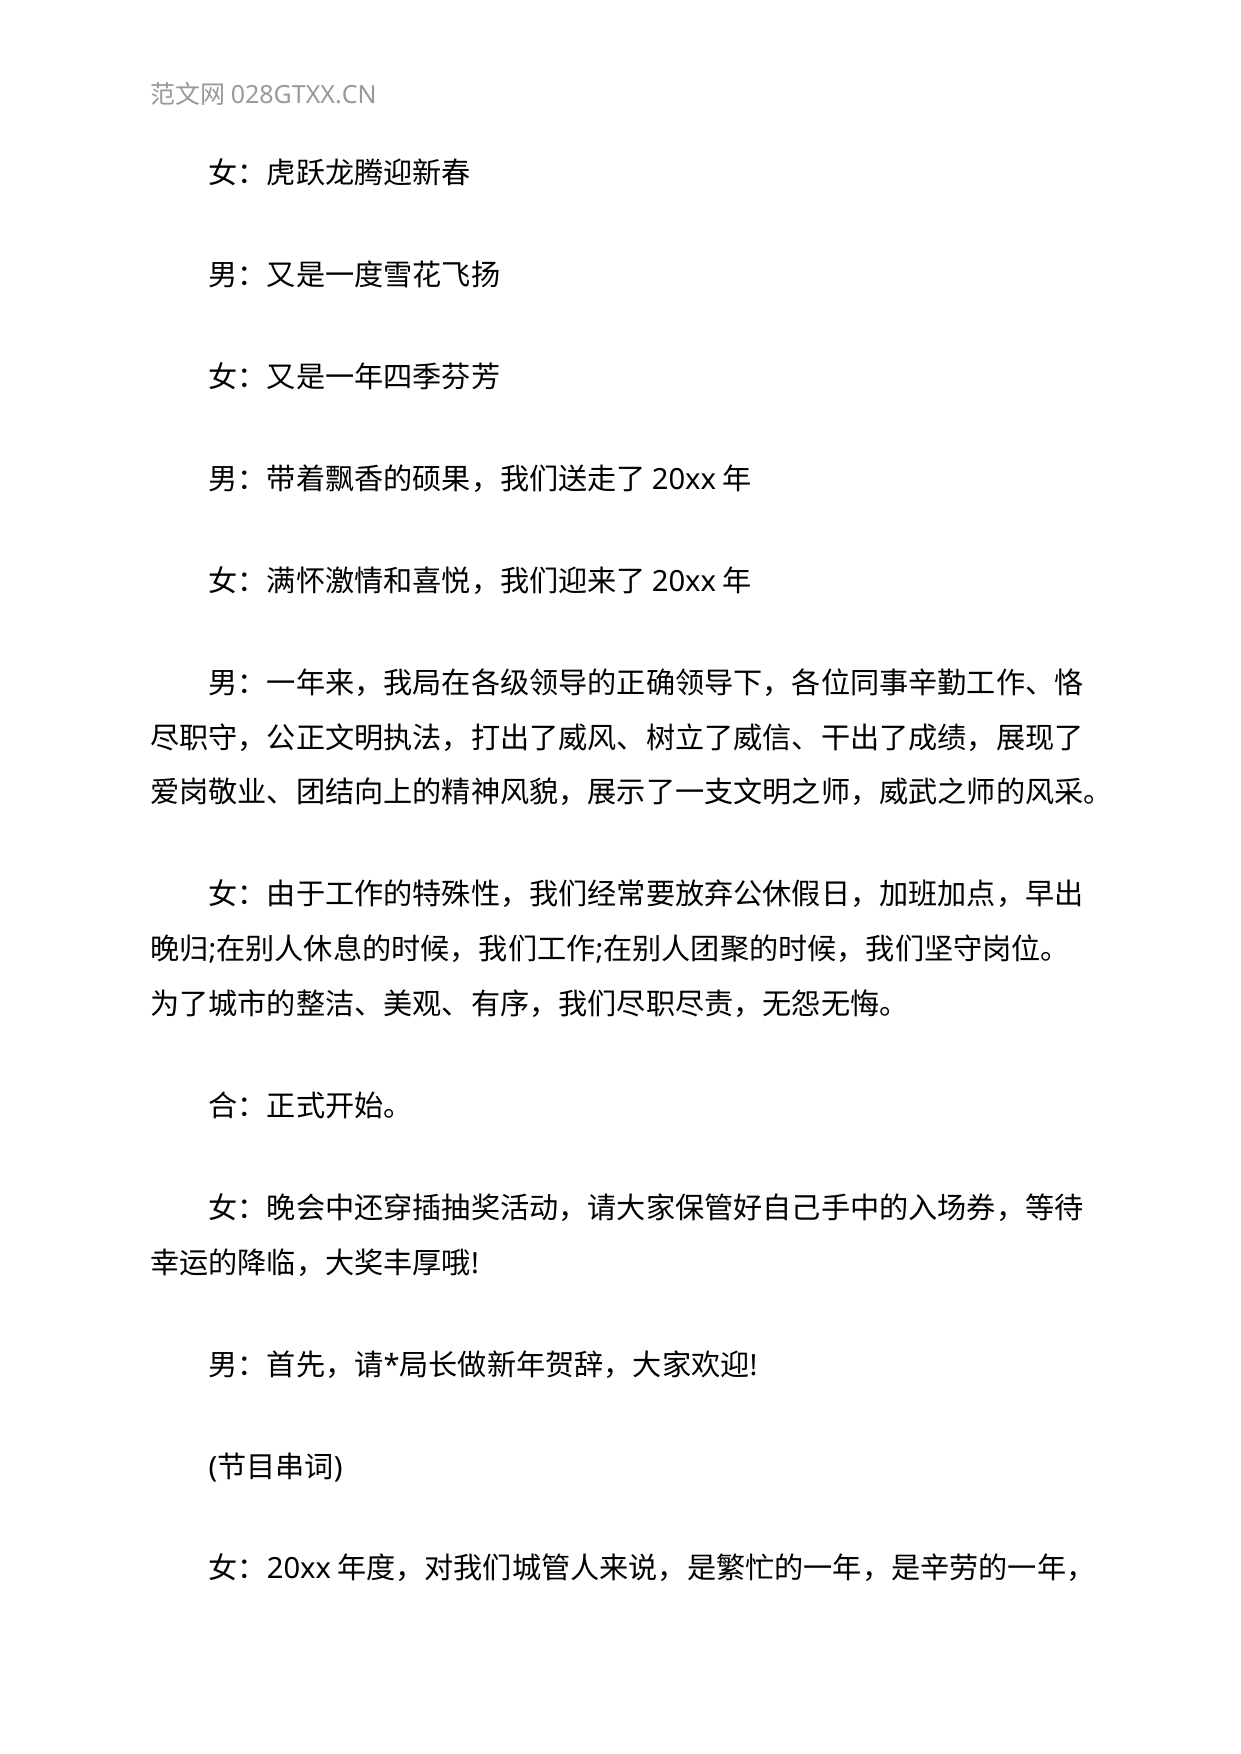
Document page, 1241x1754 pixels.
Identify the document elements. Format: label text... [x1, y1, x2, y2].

text 女：由于工作的特殊性，我们经常要放弃公休假日，加班加点，早出晚归;在别人休息的时候，我们工作;在别人团聚的时候，我们坚守岗位。为了城市的整洁、美观、有序，我们尽职尽责，无怨无悔。 [150, 871, 1090, 1023]
text 男：一年来，我局在各级领导的正确领导下，各位同事辛勤工作、恪尽职守，公正文明执法，打出了威风、树立了威信、干出了成绩，展现了爱岗敬业、团结向上的精神风貌，展示了一支文明之师，威武之师的风采。 [150, 659, 1090, 811]
text 男：又是一度雪花飞扬 [150, 252, 1090, 294]
text (节目串词) [150, 1443, 1090, 1486]
text 男：带着飘香的硕果，我们送走了20xx年 [150, 455, 1090, 498]
text 女：晚会中还穿插抽奖活动，请大家保管好自己手中的入场券，等待幸运的降临，大奖丰厚哦! [150, 1184, 1090, 1282]
text 女：满怀激情和喜悦，我们迎来了20xx年 [150, 557, 1090, 600]
text 女：虎跃龙腾迎新春 [150, 150, 1090, 192]
text 女：又是一年四季芬芳 [150, 353, 1090, 396]
text 男：首先，请*局长做新年贺辞，大家欢迎! [150, 1341, 1090, 1383]
text 合：正式开始。 [150, 1082, 1090, 1125]
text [150, 1545, 1090, 1587]
